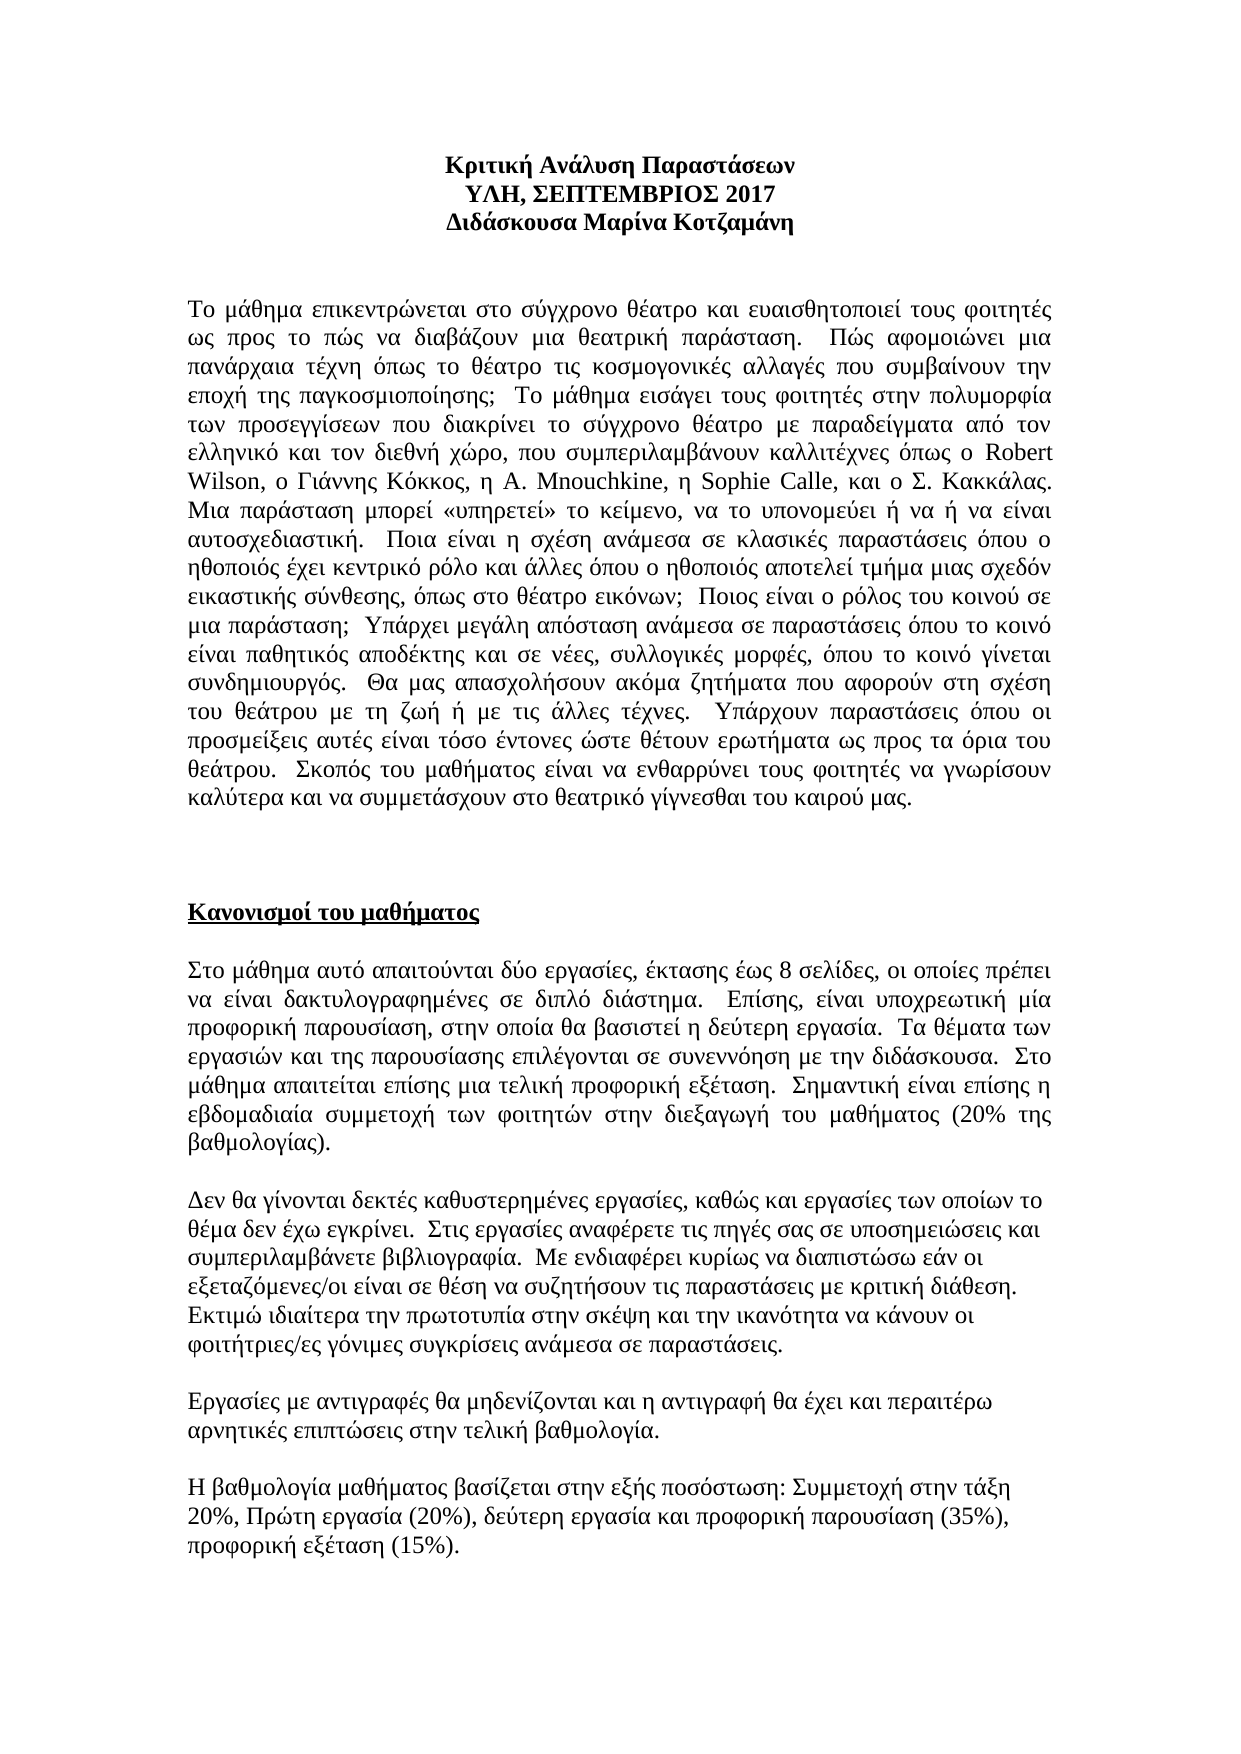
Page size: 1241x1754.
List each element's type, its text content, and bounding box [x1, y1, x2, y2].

text Διδάσκουσα Μαρίνα Κοτζαμάνη [187, 207, 1053, 236]
text Στο μάθημα αυτό απαιτούνται δύο εργασίες, έκτασης έως 8 σελίδες, οι οποίες πρέπει να είναι δακτυλογραφημένες σε διπλό διάστημα. Επίσης, είναι υποχρεωτική μία προφορική παρουσίαση, στην οποία θα βασιστεί η δεύτερη εργασία. Τα θέματα των εργασιών και της παρουσίασης επιλέγονται σε συνεννόηση με την διδάσκουσα. Στο μάθημα απαιτείται επίσης μια τελική προφορική εξέταση. Σημαντική είναι επίσης η εβδομαδιαία συμμετοχή των φοιτητών στην διεξαγωγή του μαθήματος (20% της βαθμολογίας). [187, 955, 1053, 1156]
text Δεν θα γίνονται δεκτές καθυστερημένες εργασίες, καθώς και εργασίες των οποίων το θέμα δεν έχω εγκρίνει. Στις εργασίες αναφέρετε τις πηγές σας σε υποσημειώσεις και συμπεριλαμβάνετε βιβλιογραφία. Με ενδιαφέρει κυρίως να διαπιστώσω εάν οι εξεταζόμενες/οι είναι σε θέση να συζητήσουν τις παραστάσεις με κριτική διάθεση. Εκτιμώ ιδιαίτερα την πρωτοτυπία στην σκέψη και την ικανότητα να κάνουν οι φοιτήτριες/ες γόνιμες συγκρίσεις ανάμεσα σε παραστάσεις. [187, 1185, 1053, 1357]
text Η βαθμολογία μαθήματος βασίζεται στην εξής ποσόστωση: Συμμετοχή στην τάξη 20%, Πρώτη εργασία (20%), δεύτερη εργασία και προφορική παρουσίαση (35%), προφορική εξέταση (15%). [187, 1472, 1053, 1559]
text ΥΛΗ, ΣΕΠΤΕΜΒΡΙΟΣ 2017 [187, 179, 1053, 207]
text Κριτική Ανάλυση Παραστάσεων [187, 150, 1053, 179]
text Εργασίες με αντιγραφές θα μηδενίζονται και η αντιγραφή θα έχει και περαιτέρω αρνητικές επιπτώσεις στην τελική βαθμολογία. [187, 1386, 1053, 1444]
text Το μάθημα επικεντρώνεται στο σύγχρονο θέατρο και ευαισθητοποιεί τους φοιτητές ως προς το πώς να διαβάζουν μια θεατρική παράσταση. Πώς αφομοιώνει μια πανάρχαια τέχνη όπως το θέατρο τις κοσμογονικές αλλαγές που συμβαίνουν την εποχή της παγκοσμιοποίησης; Το μάθημα εισάγει τους φοιτητές στην πολυμορφία των προσεγγίσεων που διακρίνει το σύγχρονο θέατρο με παραδείγματα από τον ελληνικό και τον διεθνή χώρο, που συμπεριλαμβάνουν καλλιτέχνες όπως ο Robert Wilson, ο Γιάννης Κόκκος, η A. Mnouchkine, η Sophie Calle, και o Σ. Κακκάλας. Μια παράσταση μπορεί «υπηρετεί» το κείμενο, να το υπονομεύει ή να ή να είναι αυτοσχεδιαστική. Ποια είναι η σχέση ανάμεσα σε κλασικές παραστάσεις όπου ο ηθοποιός έχει κεντρικό ρόλο και άλλες όπου ο ηθοποιός αποτελεί τμήμα μιας σχεδόν εικαστικής σύνθεσης, όπως στο θέατρο εικόνων; Ποιος είναι ο ρόλος του κοινού σε μια παράσταση; Υπάρχει μεγάλη απόσταση ανάμεσα σε παραστάσεις όπου το κοινό είναι παθητικός αποδέκτης και σε νέες, συλλογικές μορφές, όπου το κοινό γίνεται συνδημιουργός. Θα μας απασχολήσουν ακόμα ζητήματα που αφορούν στη σχέση του θεάτρου με τη ζωή ή με τις άλλες τέχνες. Υπάρχουν παραστάσεις όπου οι προσμείξεις αυτές είναι τόσο έντονες ώστε θέτουν ερωτήματα ως προς τα όρια του θεάτρου. Σκοπός του μαθήματος είναι να ενθαρρύνει τους φοιτητές να γνωρίσουν καλύτερα και να συμμετάσχουν στο θεατρικό γίγνεσθαι του καιρού μας. [187, 294, 1053, 811]
subtitle Κανονισμοί του μαθήματος [187, 897, 1053, 926]
